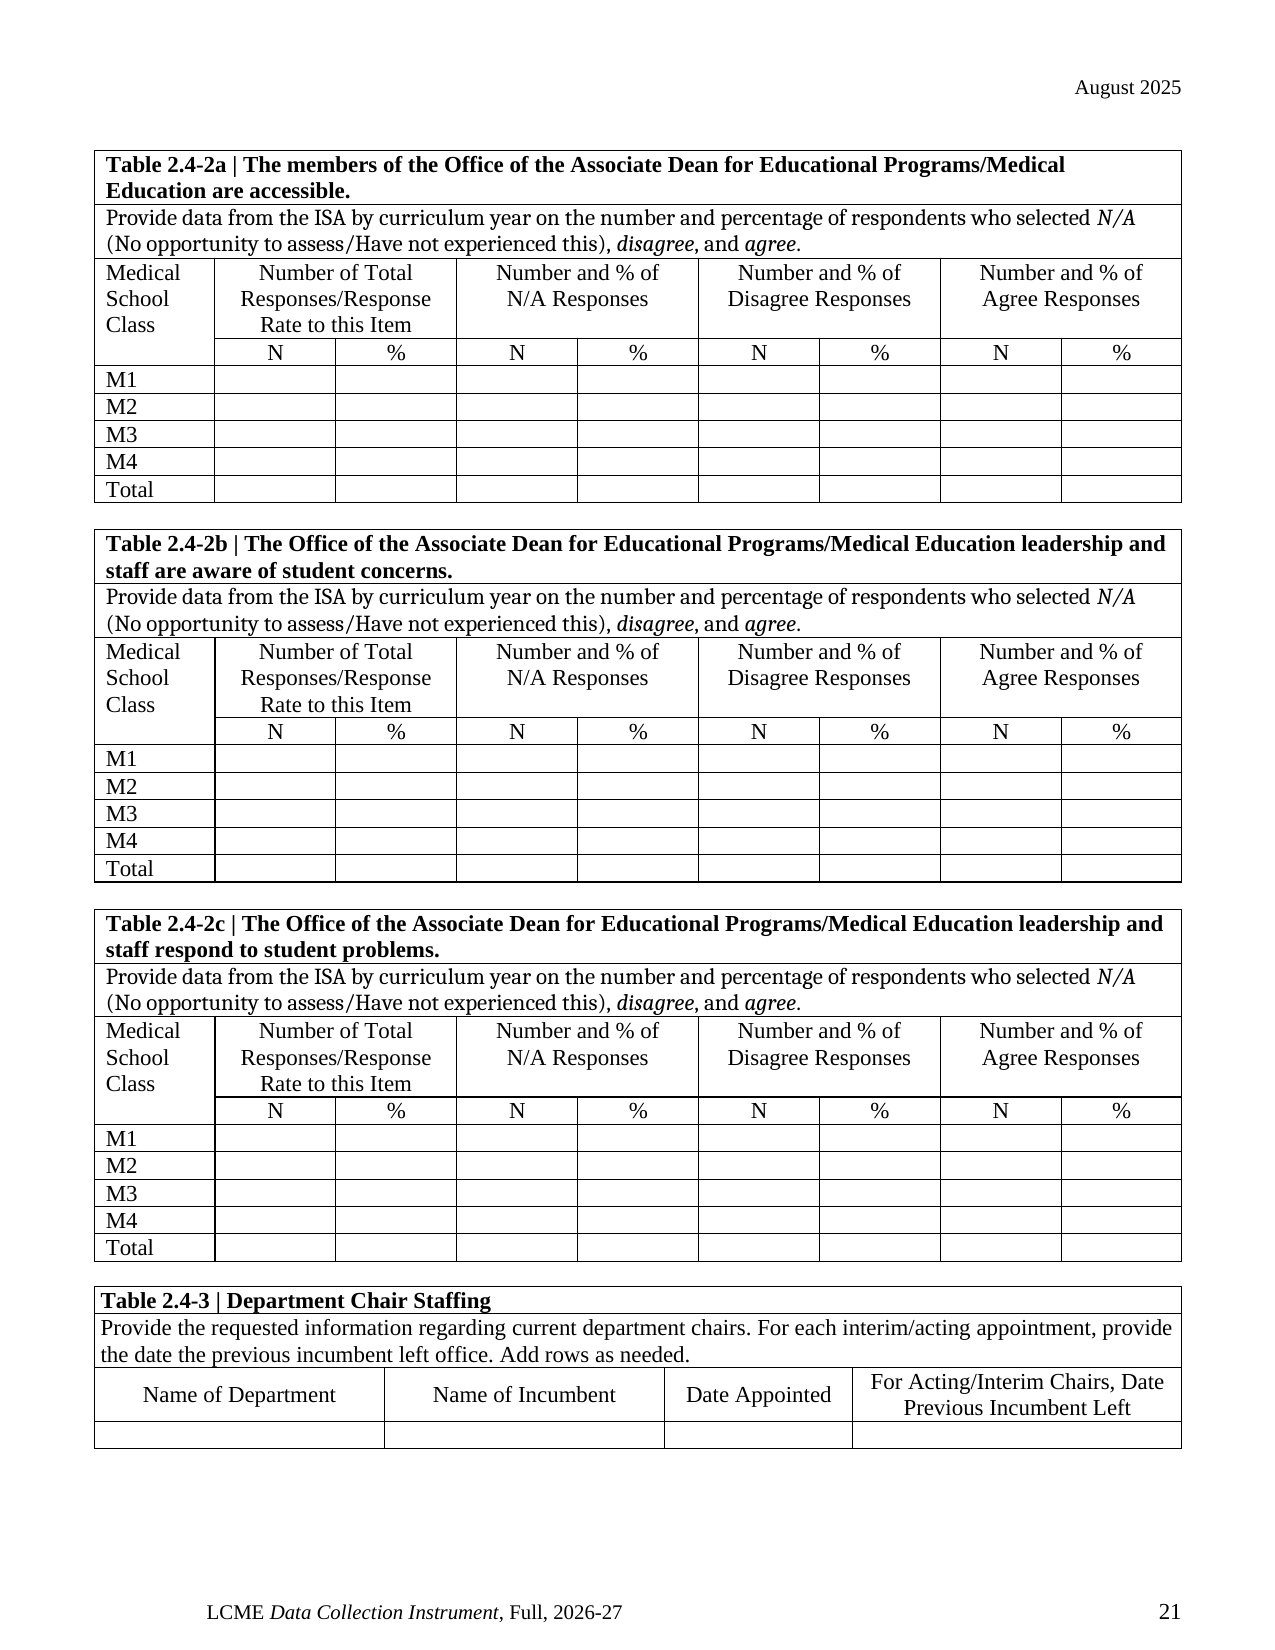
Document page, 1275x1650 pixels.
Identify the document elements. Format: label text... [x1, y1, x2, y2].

table_cell [699, 773, 819, 799]
table_cell Medical School Class [95, 638, 214, 744]
table_cell [820, 855, 940, 881]
table_cell [336, 773, 456, 799]
table_cell N [457, 1098, 577, 1124]
table_cell [820, 800, 940, 827]
table_cell [336, 476, 456, 502]
table_header Table 2.4-2c | The Office of the Associate Dean for Educational Programs/Medical Education leadership and staff respond to student problems. [95, 910, 1181, 962]
table_cell [699, 448, 819, 474]
table_cell Provide the requested information regarding current department chairs. For each interim/acting appointment, provide the date the previous incumbent left office. Add rows as needed. [95, 1314, 1181, 1367]
table_cell [578, 800, 698, 827]
table_cell [820, 828, 940, 854]
table_cell [215, 448, 335, 474]
table_cell Provide data from the ISA by curriculum year on the number and percentage of respondents who selected N/A (No opportunity to assess/Have not experienced this), disagree, and agree. [95, 964, 1181, 1016]
table_cell [699, 1234, 819, 1261]
table_header Table 2.4-2a | The members of the Office of the Associate Dean for Educational Programs/Medical Education are accessible. [95, 151, 1181, 204]
table_cell [457, 366, 577, 392]
table_cell % [336, 339, 456, 365]
table_cell [820, 394, 940, 420]
table_cell M1 [95, 366, 214, 392]
table_cell [853, 1422, 1181, 1448]
table_cell Total [95, 476, 214, 502]
table_cell [820, 448, 940, 474]
table_cell Name of Department [95, 1368, 384, 1421]
table_cell [457, 1125, 577, 1151]
table_cell N [457, 718, 577, 744]
table_cell [216, 745, 335, 772]
table_cell [215, 366, 335, 392]
table_cell [336, 1207, 456, 1233]
table_cell [336, 1152, 456, 1178]
table_cell [1062, 1234, 1181, 1261]
table_cell [216, 1207, 335, 1233]
table_cell % [820, 1098, 940, 1124]
table_cell [1062, 855, 1181, 881]
table_cell [699, 855, 819, 881]
table_cell [941, 1180, 1061, 1206]
table_cell [1062, 1125, 1181, 1151]
table_cell [699, 1152, 819, 1178]
table_cell [457, 1180, 577, 1206]
table_cell Total [95, 855, 214, 881]
table_cell [1062, 1207, 1181, 1233]
table_cell N [457, 339, 577, 365]
table_cell % [1062, 339, 1181, 365]
table_cell [699, 421, 819, 447]
table_cell M4 [95, 828, 214, 854]
table_cell [215, 394, 335, 420]
table_cell Number of Total Responses/Response Rate to this Item [216, 1017, 456, 1096]
table_cell [336, 1234, 456, 1261]
table_cell [820, 745, 940, 772]
table_cell [699, 800, 819, 827]
table_cell M1 [95, 745, 214, 772]
table_cell [578, 366, 698, 392]
table_cell M3 [95, 1180, 214, 1206]
table_cell [216, 855, 335, 881]
table_cell [941, 394, 1061, 420]
table_cell [1062, 476, 1181, 502]
table_cell [336, 1125, 456, 1151]
table_cell [215, 421, 335, 447]
table_cell [578, 1180, 698, 1206]
table_cell M1 [95, 1125, 214, 1151]
table_cell [578, 855, 698, 881]
table_cell [457, 1152, 577, 1178]
table_cell [457, 800, 577, 827]
table_cell [1062, 773, 1181, 799]
table_cell [1062, 800, 1181, 827]
table_cell Provide data from the ISA by curriculum year on the number and percentage of respondents who selected N/A (No opportunity to assess/Have not experienced this), disagree, and agree. [95, 584, 1181, 637]
table_cell [699, 476, 819, 502]
table_cell [336, 855, 456, 881]
table_cell [941, 745, 1061, 772]
table_cell [941, 1152, 1061, 1178]
table_cell N [216, 1098, 335, 1124]
table_cell [699, 394, 819, 420]
table_cell N [941, 339, 1061, 365]
table_cell N [941, 1098, 1061, 1124]
table_cell [1062, 366, 1181, 392]
table_cell [820, 773, 940, 799]
table_cell [699, 1125, 819, 1151]
table_cell N [699, 339, 819, 365]
table_cell Number and % of N/A Responses [457, 638, 698, 717]
table_cell Number and % of Disagree Responses [699, 1017, 940, 1096]
table_cell Number and % of Disagree Responses [699, 638, 940, 717]
table_cell [457, 421, 577, 447]
table_cell [336, 745, 456, 772]
table_cell Number and % of Agree Responses [941, 638, 1181, 717]
table_cell [578, 773, 698, 799]
table_cell [216, 800, 335, 827]
table_cell [578, 1234, 698, 1261]
table_cell [215, 476, 335, 502]
table_cell [820, 1152, 940, 1178]
table_cell Provide data from the ISA by curriculum year on the number and percentage of respondents who selected N/A (No opportunity to assess/Have not experienced this), disagree, and agree. [95, 205, 1181, 257]
table_cell [941, 448, 1061, 474]
table_cell % [336, 718, 456, 744]
table_cell Number and % of N/A Responses [457, 259, 698, 338]
table_cell [95, 1422, 384, 1448]
table_cell % [578, 718, 698, 744]
table_cell [941, 800, 1061, 827]
table_cell [457, 448, 577, 474]
table_cell Number of Total Responses/Response Rate to this Item [216, 638, 456, 717]
table_cell [941, 366, 1061, 392]
table_cell [820, 1125, 940, 1151]
table_cell [336, 828, 456, 854]
table_cell [699, 366, 819, 392]
table_cell [578, 448, 698, 474]
table_cell [457, 745, 577, 772]
table_cell Number of Total Responses/Response Rate to this Item [215, 259, 456, 338]
table_cell [820, 1207, 940, 1233]
table_cell Medical School Class [95, 259, 214, 365]
table_cell [216, 828, 335, 854]
table_cell [820, 1180, 940, 1206]
table_cell % [1062, 1098, 1181, 1124]
table_cell [457, 828, 577, 854]
table_cell For Acting/Interim Chairs, Date Previous Incumbent Left [853, 1368, 1181, 1421]
table_cell Total [95, 1234, 214, 1261]
table_cell [578, 745, 698, 772]
table_cell [578, 1125, 698, 1151]
table_cell [385, 1422, 664, 1448]
table_cell [216, 773, 335, 799]
table_cell Number and % of Agree Responses [941, 1017, 1181, 1096]
table_cell [336, 421, 456, 447]
table_cell Date Appointed [665, 1368, 852, 1421]
table_cell [216, 1180, 335, 1206]
table_cell [1062, 745, 1181, 772]
table_cell [820, 1234, 940, 1261]
table_cell M2 [95, 394, 214, 420]
table_cell [457, 394, 577, 420]
table_cell M2 [95, 773, 214, 799]
table_cell [941, 855, 1061, 881]
table_header Table 2.4-2b | The Office of the Associate Dean for Educational Programs/Medical Education leadership and staff are aware of student concerns. [95, 530, 1181, 583]
table_cell [665, 1422, 852, 1448]
table_cell [1062, 1152, 1181, 1178]
table_cell M4 [95, 1207, 214, 1233]
table_cell [578, 828, 698, 854]
table_cell [941, 1207, 1061, 1233]
table_cell [457, 476, 577, 502]
table_cell [1062, 421, 1181, 447]
table_cell [941, 476, 1061, 502]
table_cell [699, 745, 819, 772]
table_cell [941, 1125, 1061, 1151]
table_cell [941, 773, 1061, 799]
table_cell % [1062, 718, 1181, 744]
table_cell % [578, 339, 698, 365]
table_header Table 2.4-3 | Department Chair Staffing [95, 1287, 1181, 1313]
table_cell N [941, 718, 1061, 744]
table_cell M4 [95, 448, 214, 474]
table_cell % [578, 1098, 698, 1124]
table_cell % [820, 718, 940, 744]
table_cell [1062, 828, 1181, 854]
table_cell [578, 421, 698, 447]
table_cell M3 [95, 800, 214, 827]
table_cell Medical School Class [95, 1017, 214, 1124]
table_cell [336, 1180, 456, 1206]
table_cell Number and % of Disagree Responses [699, 259, 940, 338]
table_cell [1062, 448, 1181, 474]
table_cell M3 [95, 421, 214, 447]
table_cell M2 [95, 1152, 214, 1178]
table_cell [457, 1234, 577, 1261]
table_cell [941, 421, 1061, 447]
table_cell [699, 1180, 819, 1206]
table_cell [457, 773, 577, 799]
table_cell % [336, 1098, 456, 1124]
table_cell Name of Incumbent [385, 1368, 664, 1421]
table_cell Number and % of N/A Responses [457, 1017, 698, 1096]
table_cell [216, 1125, 335, 1151]
table_cell [820, 366, 940, 392]
table_cell [216, 1234, 335, 1261]
table_cell [578, 1152, 698, 1178]
table_cell [336, 800, 456, 827]
table_cell [699, 828, 819, 854]
table_cell [457, 1207, 577, 1233]
table_cell [457, 855, 577, 881]
table_cell [941, 828, 1061, 854]
table_cell [699, 1207, 819, 1233]
table_cell N [215, 339, 335, 365]
table_cell N [699, 1098, 819, 1124]
table_cell N [216, 718, 335, 744]
table_cell [578, 394, 698, 420]
table_cell [578, 1207, 698, 1233]
table_cell [216, 1152, 335, 1178]
table_cell % [820, 339, 940, 365]
table_cell [1062, 394, 1181, 420]
table_cell [820, 421, 940, 447]
table_cell [336, 448, 456, 474]
table_cell [336, 366, 456, 392]
table_cell [820, 476, 940, 502]
table_cell [941, 1234, 1061, 1261]
table_cell [578, 476, 698, 502]
table_cell N [699, 718, 819, 744]
table_cell [1062, 1180, 1181, 1206]
table_cell [336, 394, 456, 420]
table_cell Number and % of Agree Responses [941, 259, 1181, 338]
